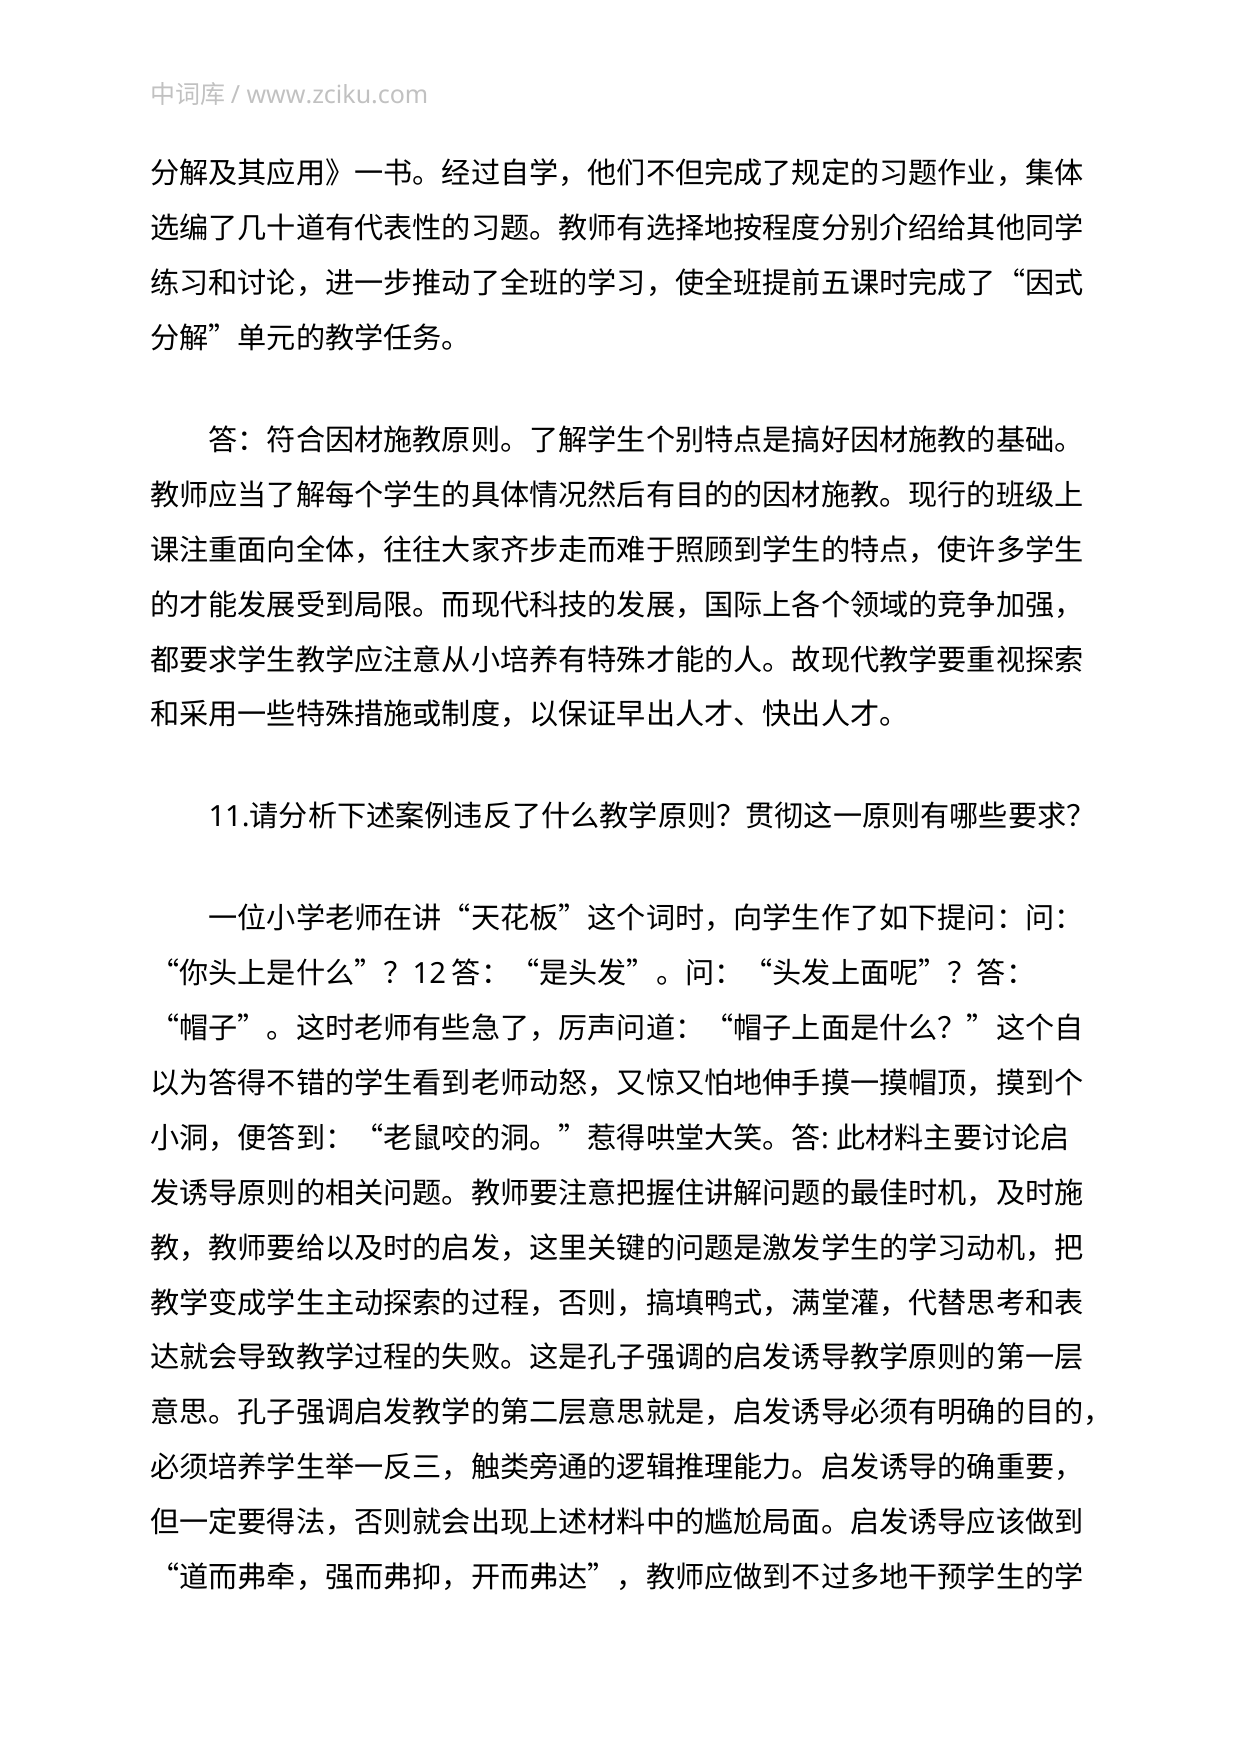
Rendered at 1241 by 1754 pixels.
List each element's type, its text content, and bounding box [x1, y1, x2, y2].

text 11.请分析下述案例违反了什么教学原则？贯彻这一原则有哪些要求？ [150, 793, 1090, 835]
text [150, 150, 1090, 357]
text 答：符合因材施教原则。了解学生个别特点是搞好因材施教的基础。教师应当了解每个学生的具体情况然后有目的的因材施教。现行的班级上课注重面向全体，往往大家齐步走而难于照顾到学生的特点，使许多学生的才能发展受到局限。而现代科技的发展，国际上各个领域的竞争加强，都要求学生教学应注意从小培养有特殊才能的人。故现代教学要重视探索和采用一些特殊措施或制度，以保证早出人才、快出人才。 [150, 416, 1090, 733]
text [150, 895, 1090, 1596]
